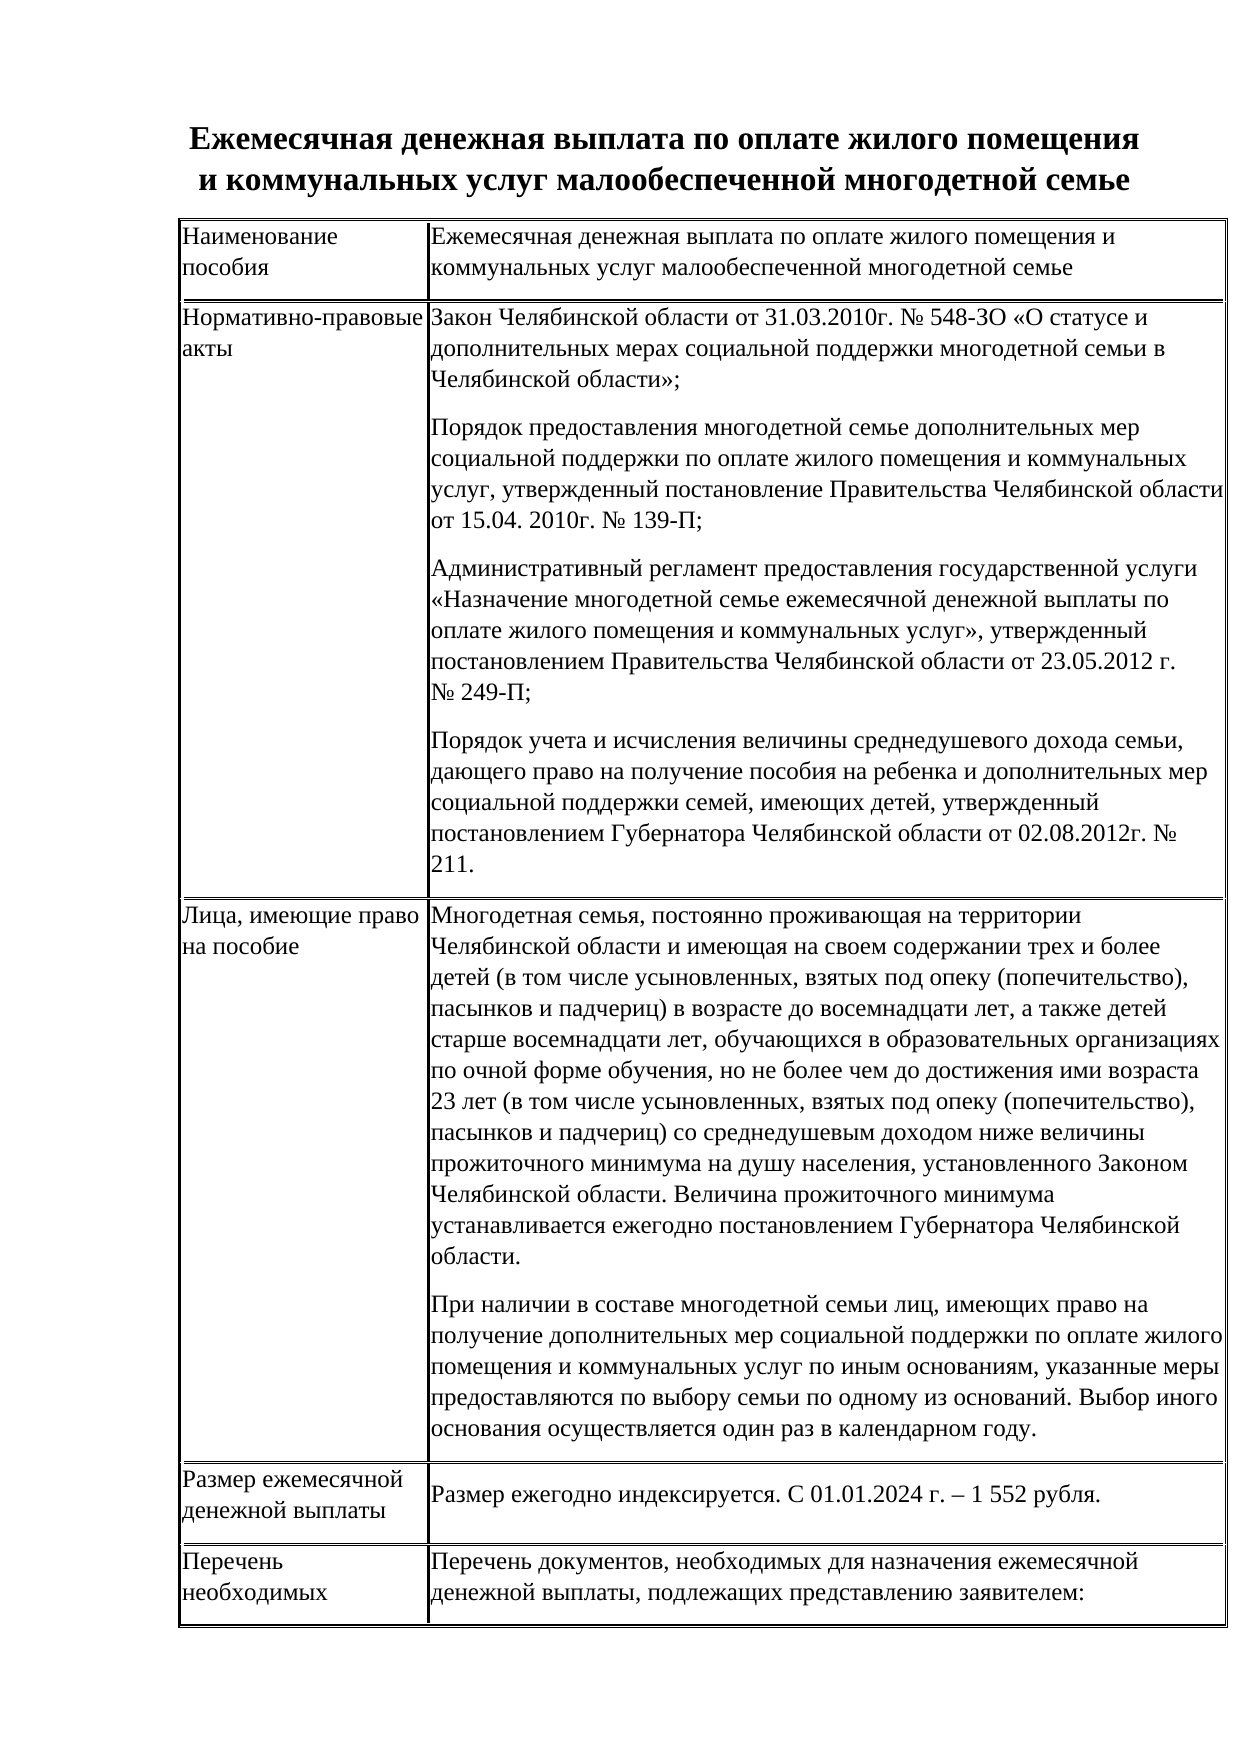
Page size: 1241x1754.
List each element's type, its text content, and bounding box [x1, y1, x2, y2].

table_header Ежемесячная денежная выплата по оплате жилого помещения и коммунальных услуг малообеспеченной многодетной семье [428, 221, 1225, 299]
table_cell Размер ежегодно индексируется. С 01.01.2024 г. – 1 552 рубля. [428, 1461, 1226, 1542]
table_cell Закон Челябинской области от 31.03.2010г. № 548-ЗО «О статусе и дополнительных мерах социальной поддержки многодетной семьи в Челябинской области»; Порядок предоставления многодетной семье дополнительных мер социальной поддержки по оплате жилого помещения и коммунальных услуг, утвержденный постановление Правительства Челябинской области от 15.04. 2010г. № 139-П; Административный регламент предоставления государственной услуги «Назначение многодетной семье ежемесячной денежной выплаты по оплате жилого помещения и коммунальных услуг», утвержденный постановлением Правительства Челябинской области от 23.05.2012 г. № 249-П; Порядок учета и исчисления величины среднедушевого дохода семьи, дающего право на получение пособия на ребенка и дополнительных мер социальной поддержки семей, имеющих детей, утвержденный постановлением Губернатора Челябинской области от 02.08.2012г. № 211. [430, 299, 1225, 897]
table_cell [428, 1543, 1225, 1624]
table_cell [181, 1543, 428, 1624]
table_header Наименование пособия [181, 221, 428, 299]
table_cell Многодетная семья, постоянно проживающая на территории Челябинской области и имеющая на своем содержании трех и более детей (в том числе усыновленных, взятых под опеку (попечительство), пасынков и падчериц) в возрасте до восемнадцати лет, а также детей старше восемнадцати лет, обучающихся в образовательных организациях по очной форме обучения, но не более чем до достижения ими возраста 23 лет (в том числе усыновленных, взятых под опеку (попечительство), пасынков и падчериц) со среднедушевым доходом ниже величины прожиточного минимума на душу населения, установленного Законом Челябинской области. Величина прожиточного минимума устанавливается ежегодно постановлением Губернатора Челябинской области. При наличии в составе многодетной семьи лиц, имеющих право на получение дополнительных мер социальной поддержки по оплате жилого помещения и коммунальных услуг по иным основаниям, указанные меры предоставляются по выбору семьи по одному из оснований. Выбор иного основания осуществляется один раз в календарном году. [428, 897, 1226, 1461]
table_cell Нормативно-правовые акты [181, 299, 427, 897]
table_cell Лица, имеющие право на пособие [180, 897, 428, 1461]
text Ежемесячная денежная выплата по оплате жилого помещения и коммунальных услуг малообеспеченной многодетной семье [177, 118, 1152, 198]
table_cell Размер ежемесячной денежной выплаты [180, 1461, 428, 1542]
